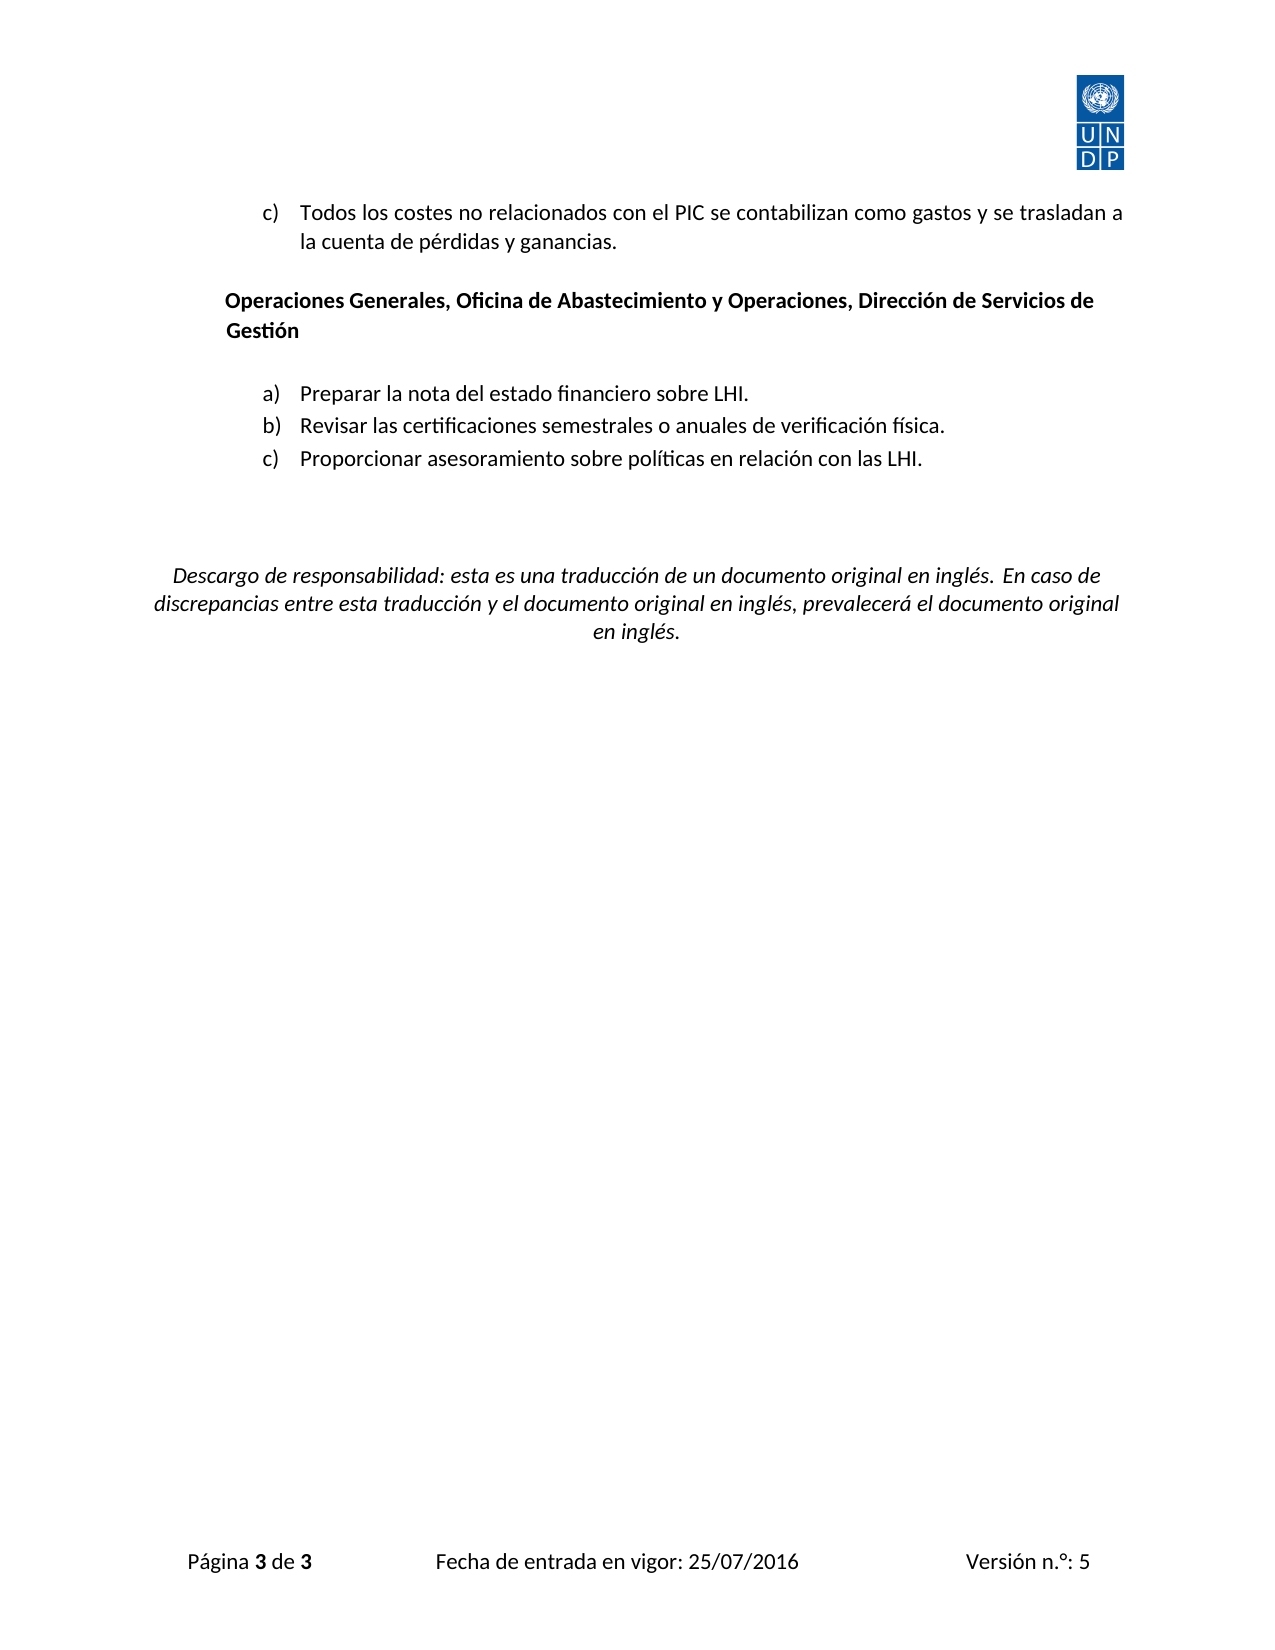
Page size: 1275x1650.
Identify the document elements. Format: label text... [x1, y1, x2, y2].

list Todos los costes no relacionados con el PIC se contabilizan como gastos y se trasladan a la cuenta de pérdidas y ganancias. [262, 198, 1126, 255]
list Preparar la nota del estado financiero sobre LHI. [262, 379, 1126, 407]
subtitle Operaciones Generales, Oficina de Abastecimiento y Operaciones, Dirección de Servicios de Gestión [225, 286, 1126, 344]
text Descargo de responsabilidad: esta es una traducción de un documento original en inglés. En caso de discrepancias entre esta traducción y el documento original en inglés, prevalecerá el documento original en inglés. [150, 561, 1126, 646]
list Revisar las certificaciones semestrales o anuales de verificación física. [262, 411, 1126, 439]
picture [1075, 75, 1126, 170]
list Proporcionar asesoramiento sobre políticas en relación con las LHI. [262, 444, 1126, 472]
